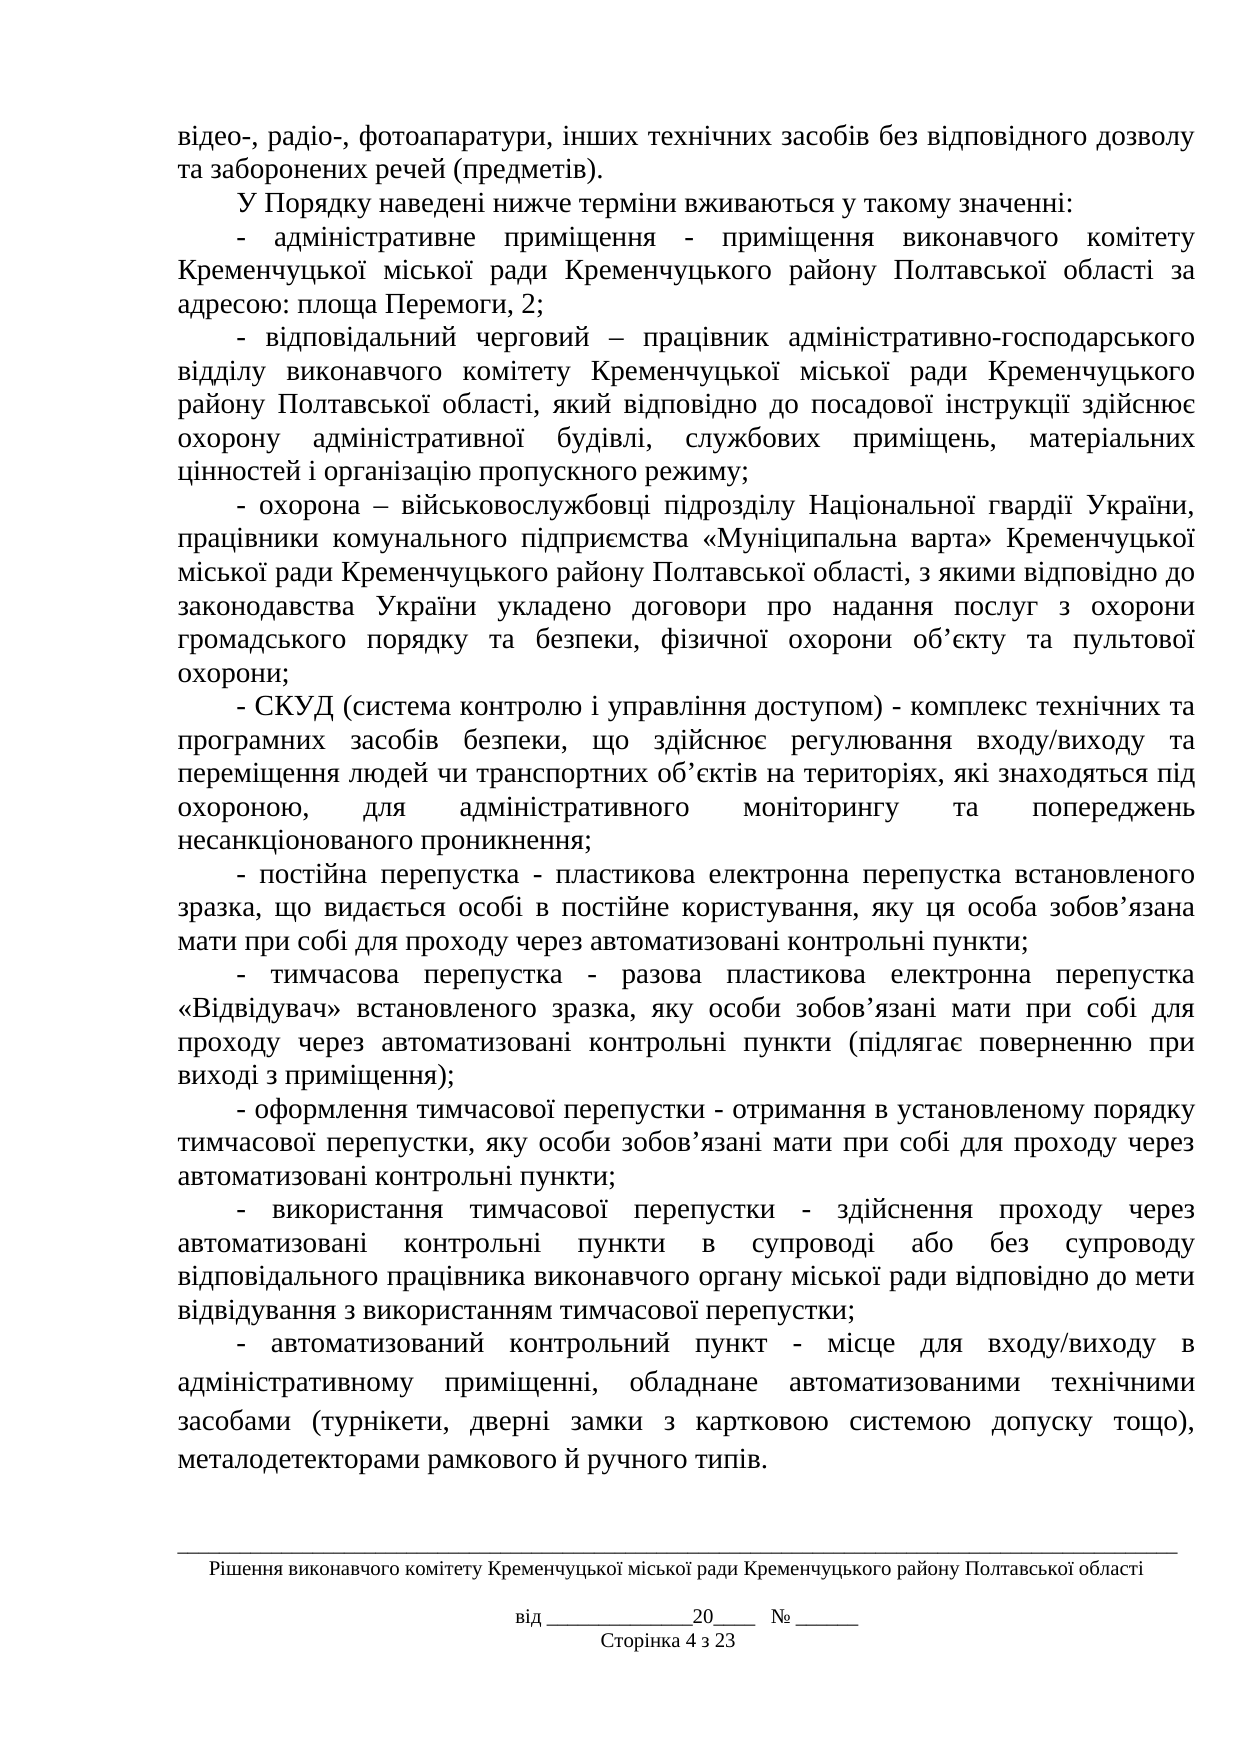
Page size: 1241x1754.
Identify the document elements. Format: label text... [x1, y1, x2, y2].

text У Порядку наведені нижче терміни вживаються у такому значенні: [177, 185, 1196, 219]
text - використання тимчасової перепустки - здійснення проходу через автоматизовані контрольні пункти в супроводі або без супроводу відповідального працівника виконавчого органу міської ради відповідно до мети відвідування з використанням тимчасової перепустки; [177, 1191, 1196, 1326]
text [177, 118, 1196, 185]
text - відповідальний черговий – працівник адміністративно-господарського відділу виконавчого комітету Кременчуцької міської ради Кременчуцького району Полтавської області, який відповідно до посадової інструкції здійснює охорону адміністративної будівлі, службових приміщень, матеріальних цінностей і організацію пропускного режиму; [177, 319, 1196, 487]
text - оформлення тимчасової перепустки - отримання в установленому порядку тимчасової перепустки, яку особи зобов’язані мати при собі для проходу через автоматизовані контрольні пункти; [177, 1091, 1196, 1191]
text - постійна перепустка - пластикова електронна перепустка встановленого зразка, що видається особі в постійне користування, яку ця особа зобов’язана мати при собі для проходу через автоматизовані контрольні пункти; [177, 856, 1196, 957]
text - адміністративне приміщення - приміщення виконавчого комітету Кременчуцької міської ради Кременчуцького району Полтавської області за адресою: площа Перемоги, 2; [177, 219, 1196, 319]
text - СКУД (система контролю і управління доступом) - комплекс технічних та програмних засобів безпеки, що здійснює регулювання входу/виходу та переміщення людей чи транспортних об’єктів на територіях, які знаходяться під охороною, для адміністративного моніторингу та попереджень несанкціонованого проникнення; [177, 688, 1196, 856]
text - тимчасова перепустка - разова пластикова електронна перепустка «Відвідувач» встановленого зразка, яку особи зобов’язані мати при собі для проходу через автоматизовані контрольні пункти (підлягає поверненню при виході з приміщення); [177, 957, 1196, 1091]
text - охорона – військовослужбовці підрозділу Національної гвардії України, працівники комунального підприємства «Муніципальна варта» Кременчуцької міської ради Кременчуцького району Полтавської області, з якими відповідно до законодавства України укладено договори про надання послуг з охорони громадського порядку та безпеки, фізичної охорони об’єкту та пультової охорони; [177, 487, 1196, 688]
text - автоматизований контрольний пункт - місце для входу/виходу в адміністративному приміщенні, обладнане автоматизованими технічними засобами (турнікети, дверні замки з картковою системою допуску тощо), металодетекторами рамкового й ручного типів. [177, 1326, 1196, 1475]
